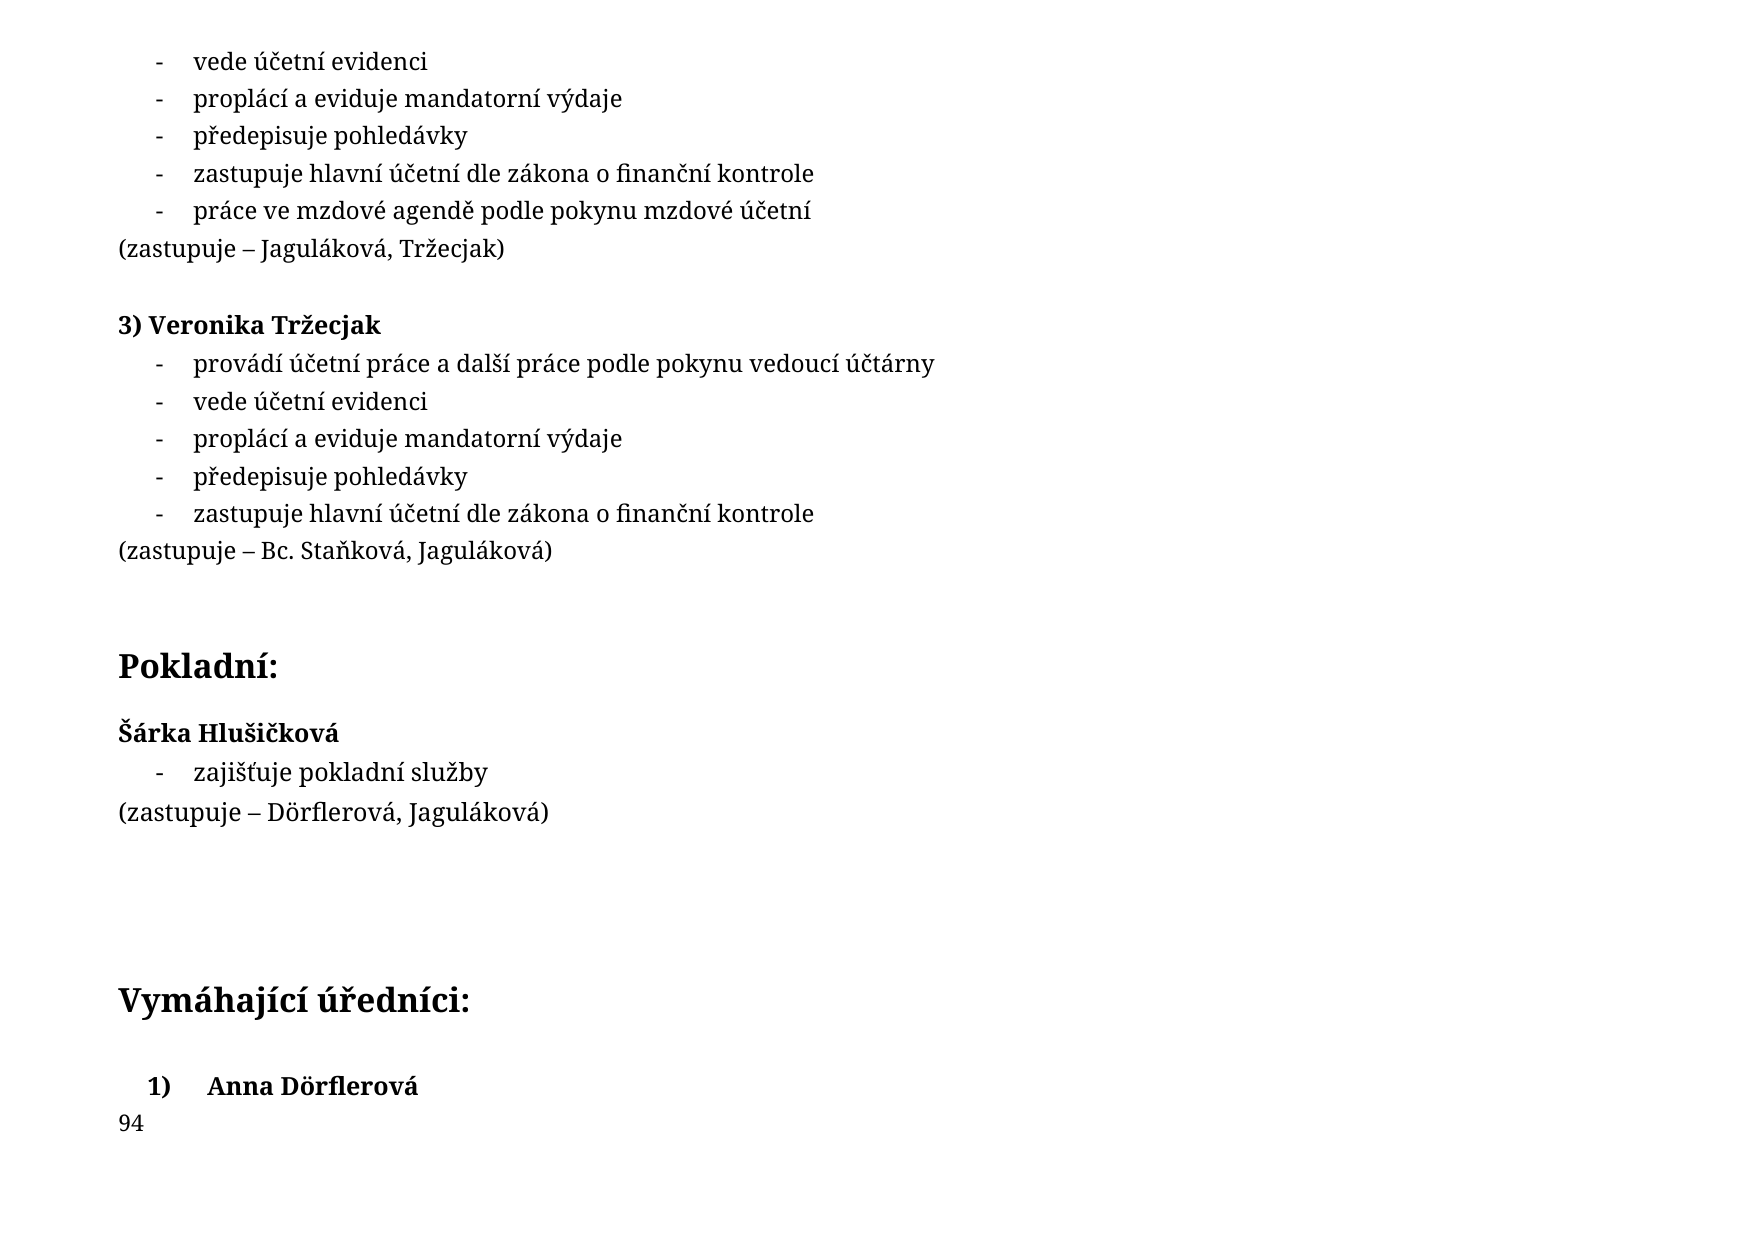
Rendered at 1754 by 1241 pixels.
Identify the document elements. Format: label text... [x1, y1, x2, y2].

list zastupuje hlavní účetní dle zákona o finanční kontrole [156, 157, 1654, 189]
list práce ve mzdové agendě podle pokynu mzdové účetní [156, 194, 1654, 227]
text 3) Veronika Tržecjak [118, 308, 1654, 342]
list zastupuje hlavní účetní dle zákona o finanční kontrole [156, 497, 1654, 529]
list předepisuje pohledávky [156, 119, 1654, 152]
text (zastupuje – Dörflerová, Jaguláková) [118, 794, 1654, 828]
list zajišťuje pokladní služby [156, 755, 1654, 789]
list Anna Dörflerová [147, 1068, 1654, 1102]
list předepisuje pohledávky [156, 459, 1654, 492]
list vede účetní evidenci [156, 44, 1654, 77]
text (zastupuje – Jaguláková, Tržecjak) [118, 231, 1654, 264]
list proplácí a eviduje mandatorní výdaje [156, 422, 1654, 454]
text (zastupuje – Bc. Staňková, Jaguláková) [118, 534, 1654, 567]
text Šárka Hlušičková [118, 716, 1654, 750]
text Vymáhající úředníci: [118, 977, 1654, 1022]
list proplácí a eviduje mandatorní výdaje [156, 82, 1654, 114]
text Pokladní: [118, 643, 1654, 688]
list vede účetní evidenci [156, 384, 1654, 417]
list provádí účetní práce a další práce podle pokynu vedoucí účtárny [156, 347, 1654, 380]
